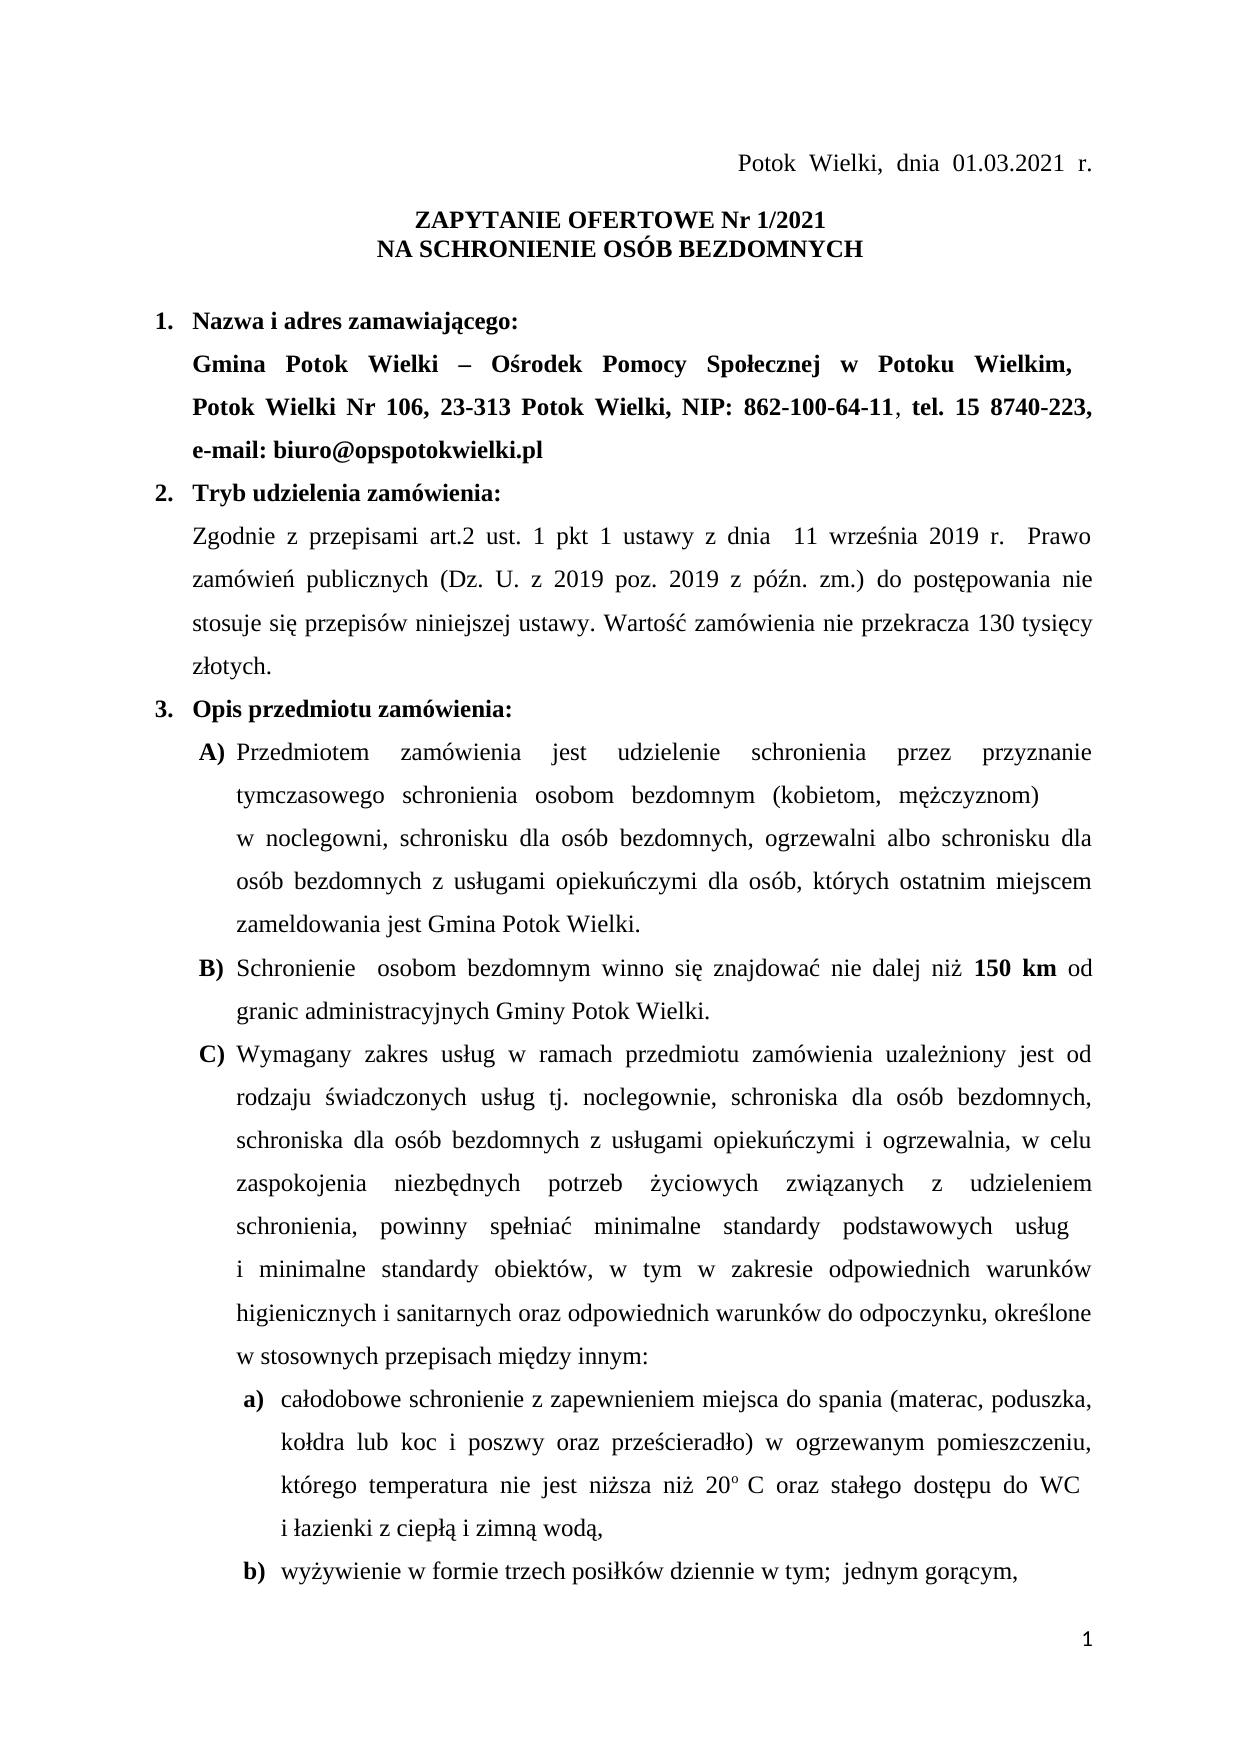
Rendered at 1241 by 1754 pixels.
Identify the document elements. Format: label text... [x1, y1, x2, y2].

text NA SCHRONIENIE OSÓB BEZDOMNYCH [148, 234, 1093, 263]
list Tryb udzielenia zamówienia: [154, 478, 1093, 507]
list Schronienie osobom bezdomnym winno się znajdować nie dalej niż 150 km od granic administracyjnych Gminy Potok Wielki. [199, 953, 1093, 1024]
text ZAPYTANIE OFERTOWE Nr 1/2021 [148, 205, 1093, 234]
list Wymagany zakres usług w ramach przedmiotu zamówienia uzależniony jest od rodzaju świadczonych usług tj. noclegownie, schroniska dla osób bezdomnych, schroniska dla osób bezdomnych z usługami opiekuńczymi i ogrzewalnia, w celu zaspokojenia niezbędnych potrzeb życiowych związanych z udzieleniem schronienia, powinny spełniać minimalne standardy podstawowych usług i minimalne standardy obiektów, w tym w zakresie odpowiednich warunków higienicznych i sanitarnych oraz odpowiednich warunków do odpoczynku, określone w stosownych przepisach między innym: [199, 1039, 1093, 1369]
list Nazwa i adres zamawiającego: [154, 306, 1093, 334]
list Gmina Potok Wielki – Ośrodek Pomocy Społecznej w Potoku Wielkim, Potok Wielki Nr 106, 23-313 Potok Wielki, NIP: 862-100-64-11, tel. 15 8740-223, e-mail: biuro@opspotokwielki.pl [192, 349, 1093, 464]
list Opis przedmiotu zamówienia: [154, 694, 1093, 723]
text Potok Wielki, dnia 01.03.2021 r. [148, 148, 1093, 205]
list całodobowe schronienie z zapewnieniem miejsca do spania (materac, poduszka, kołdra lub koc i poszwy oraz prześcieradło) w ogrzewanym pomieszczeniu, którego temperatura nie jest niższa niż 20o C oraz stałego dostępu do WC i łazienki z ciepłą i zimną wodą, [243, 1384, 1093, 1542]
list Zgodnie z przepisami art.2 ust. 1 pkt 1 ustawy z dnia 11 września 2019 r. Prawo zamówień publicznych (Dz. U. z 2019 poz. 2019 z późn. zm.) do postępowania nie stosuje się przepisów niniejszej ustawy. Wartość zamówienia nie przekracza 130 tysięcy złotych. [192, 521, 1093, 679]
list wyżywienie w formie trzech posiłków dziennie w tym; jednym gorącym, [243, 1556, 1093, 1585]
list Przedmiotem zamówienia jest udzielenie schronienia przez przyznanie tymczasowego schronienia osobom bezdomnym (kobietom, mężczyznom) w noclegowni, schronisku dla osób bezdomnych, ogrzewalni albo schronisku dla osób bezdomnych z usługami opiekuńczymi dla osób, których ostatnim miejscem zameldowania jest Gmina Potok Wielki. [199, 737, 1093, 938]
